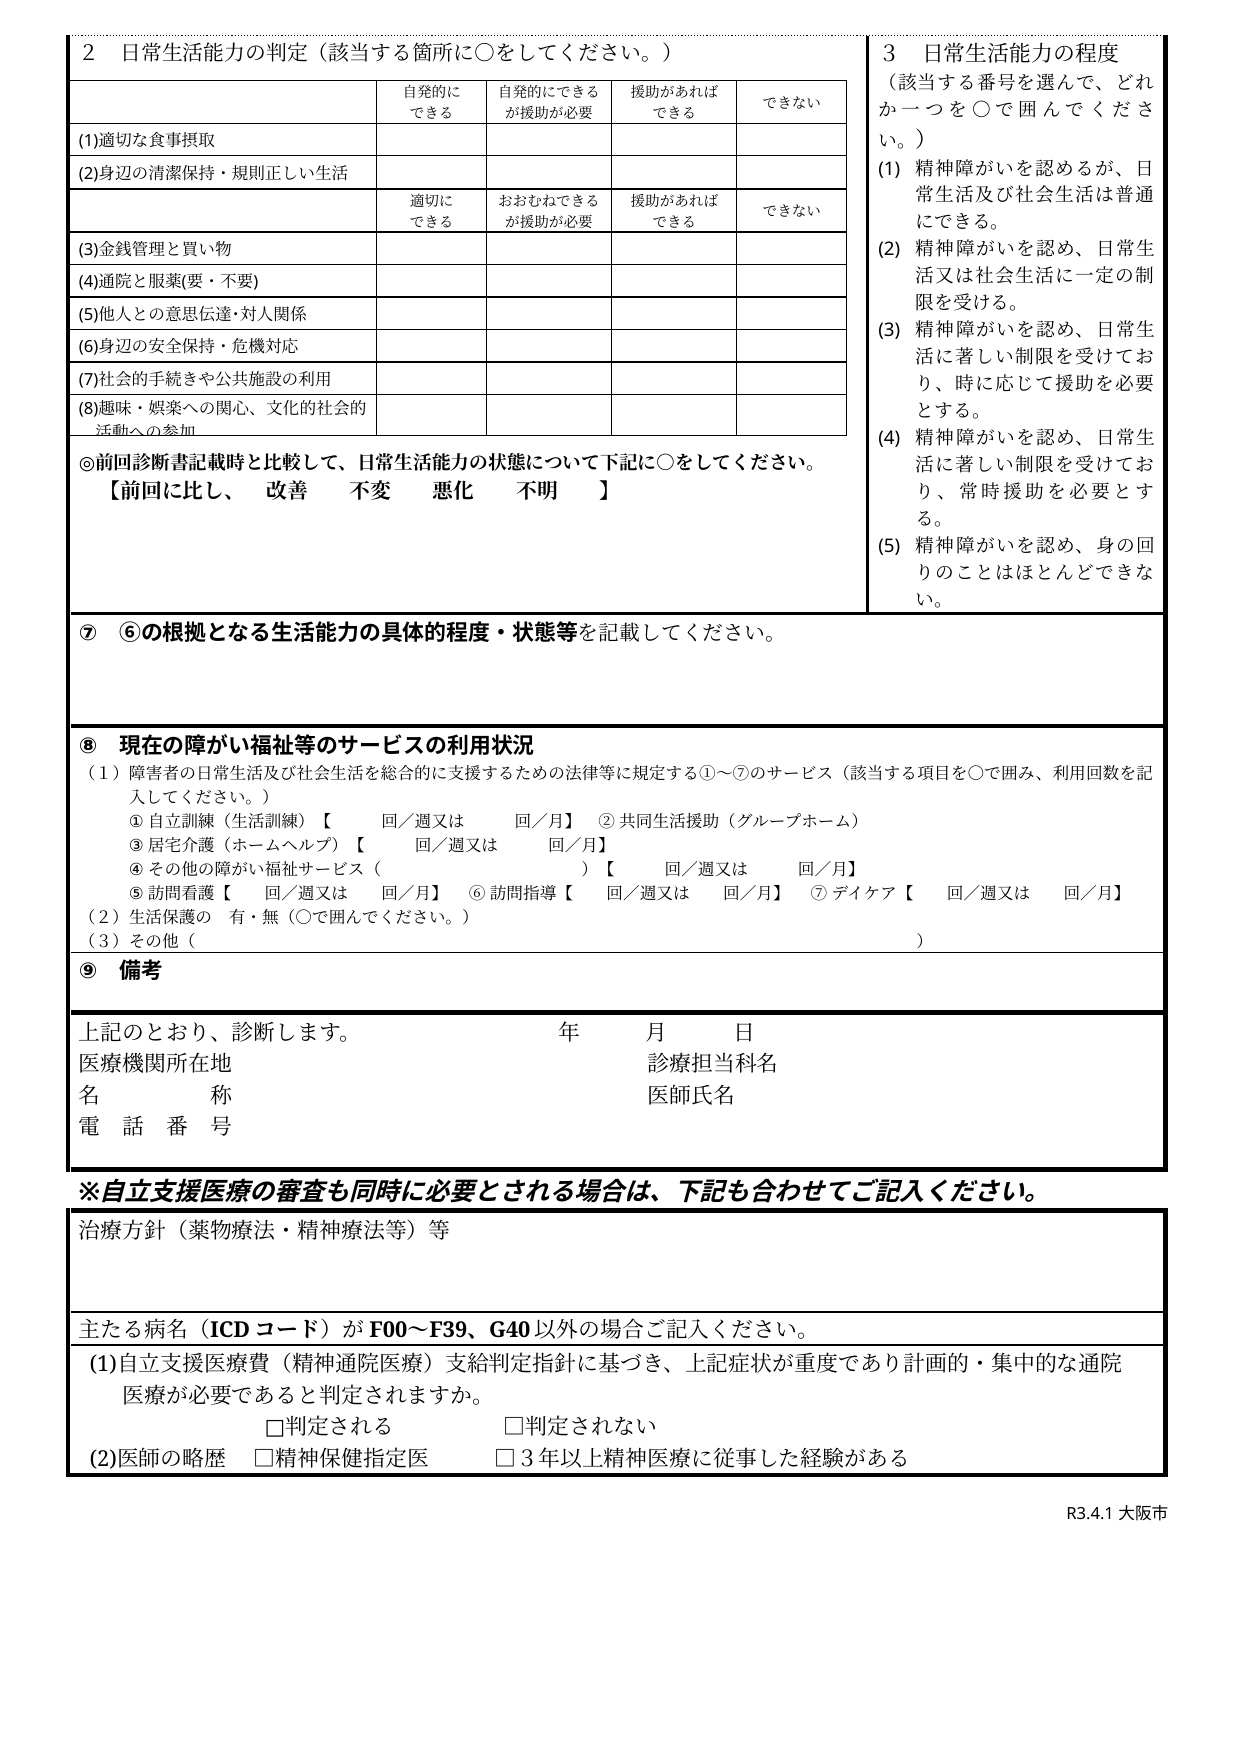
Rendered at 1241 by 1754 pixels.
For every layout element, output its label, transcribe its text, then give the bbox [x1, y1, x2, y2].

table_cell ２ 日常生活能力の判定（該当する箇所に○をしてください。） ◎前回診断書記載時と比較して、日常生活能力の状態について下記に○をしてください。 【前回に比し、 改善 不変 悪化 不明 】 [70, 35, 866, 612]
table_cell 主たる病名（ICDコード）が F00～F39、G40以外の場合ご記入ください。 [70, 1312, 1163, 1344]
table_cell ⑧ 現在の障がい福祉等のサービスの利用状況 （１）障害者の日常生活及び社会生活を総合的に支援するための法律等に規定する①～⑦のサービス（該当する項目を○で囲み、利用回数を記入してください。） ① 自立訓練（生活訓練）【 回／週又は 回／月】 ② 共同生活援助（グループホーム） ③ 居宅介護（ホームヘルプ）【 回／週又は 回／月】 ④ その他の障がい福祉サービス（ ）【 回／週又は 回／月】 ⑤ 訪問看護【 回／週又は 回／月】 ⑥ 訪問指導【 回／週又は 回／月】 ⑦ デイケア【 回／週又は 回／月】 （２）生活保護の 有・無（○で囲んでください。） （３）その他（ ） [70, 725, 1163, 952]
table_cell 上記のとおり、診断します。 年 月 日 医療機関所在地 診療担当科名 名 称 医師氏名 電 話 番 号 [70, 1011, 1163, 1167]
table_cell ⑨ 備考 [70, 953, 1163, 1010]
table_cell (1)自立支援医療費（精神通院医療）支給判定指針に基づき、上記症状が重度であり計画的・集中的な通院 医療が必要であると判定されますか。 □判定される □判定されない (2)医師の略歴 □精神保健指定医 □３年以上精神医療に従事した経験がある [70, 1345, 1163, 1472]
text R3.4.1 大阪市 [71, 1500, 1168, 1524]
table_cell ※自立支援医療の審査も同時に必要とされる場合は、下記も合わせてご記入ください。 [68, 1168, 1165, 1208]
table_cell 治療方針（薬物療法・精神療法等）等 [70, 1209, 1163, 1311]
table_cell ⑦ ⑥の根拠となる生活能力の具体的程度・状態等を記載してください。 [70, 613, 1163, 723]
table_cell ３ 日常生活能力の程度 （該当する番号を選んで、どれか一つを○で囲んでください。） 精神障がいを認めるが、日常生活及び社会生活は普通にできる。 精神障がいを認め、日常生活又は社会生活に一定の制限を受ける。 精神障がいを認め、日常生活に著しい制限を受けており、時に応じて援助を必要とする。 精神障がいを認め、日常生活に著しい制限を受けており、常時援助を必要とする。 精神障がいを認め、身の回りのことはほとんどできない。 [869, 35, 1163, 612]
